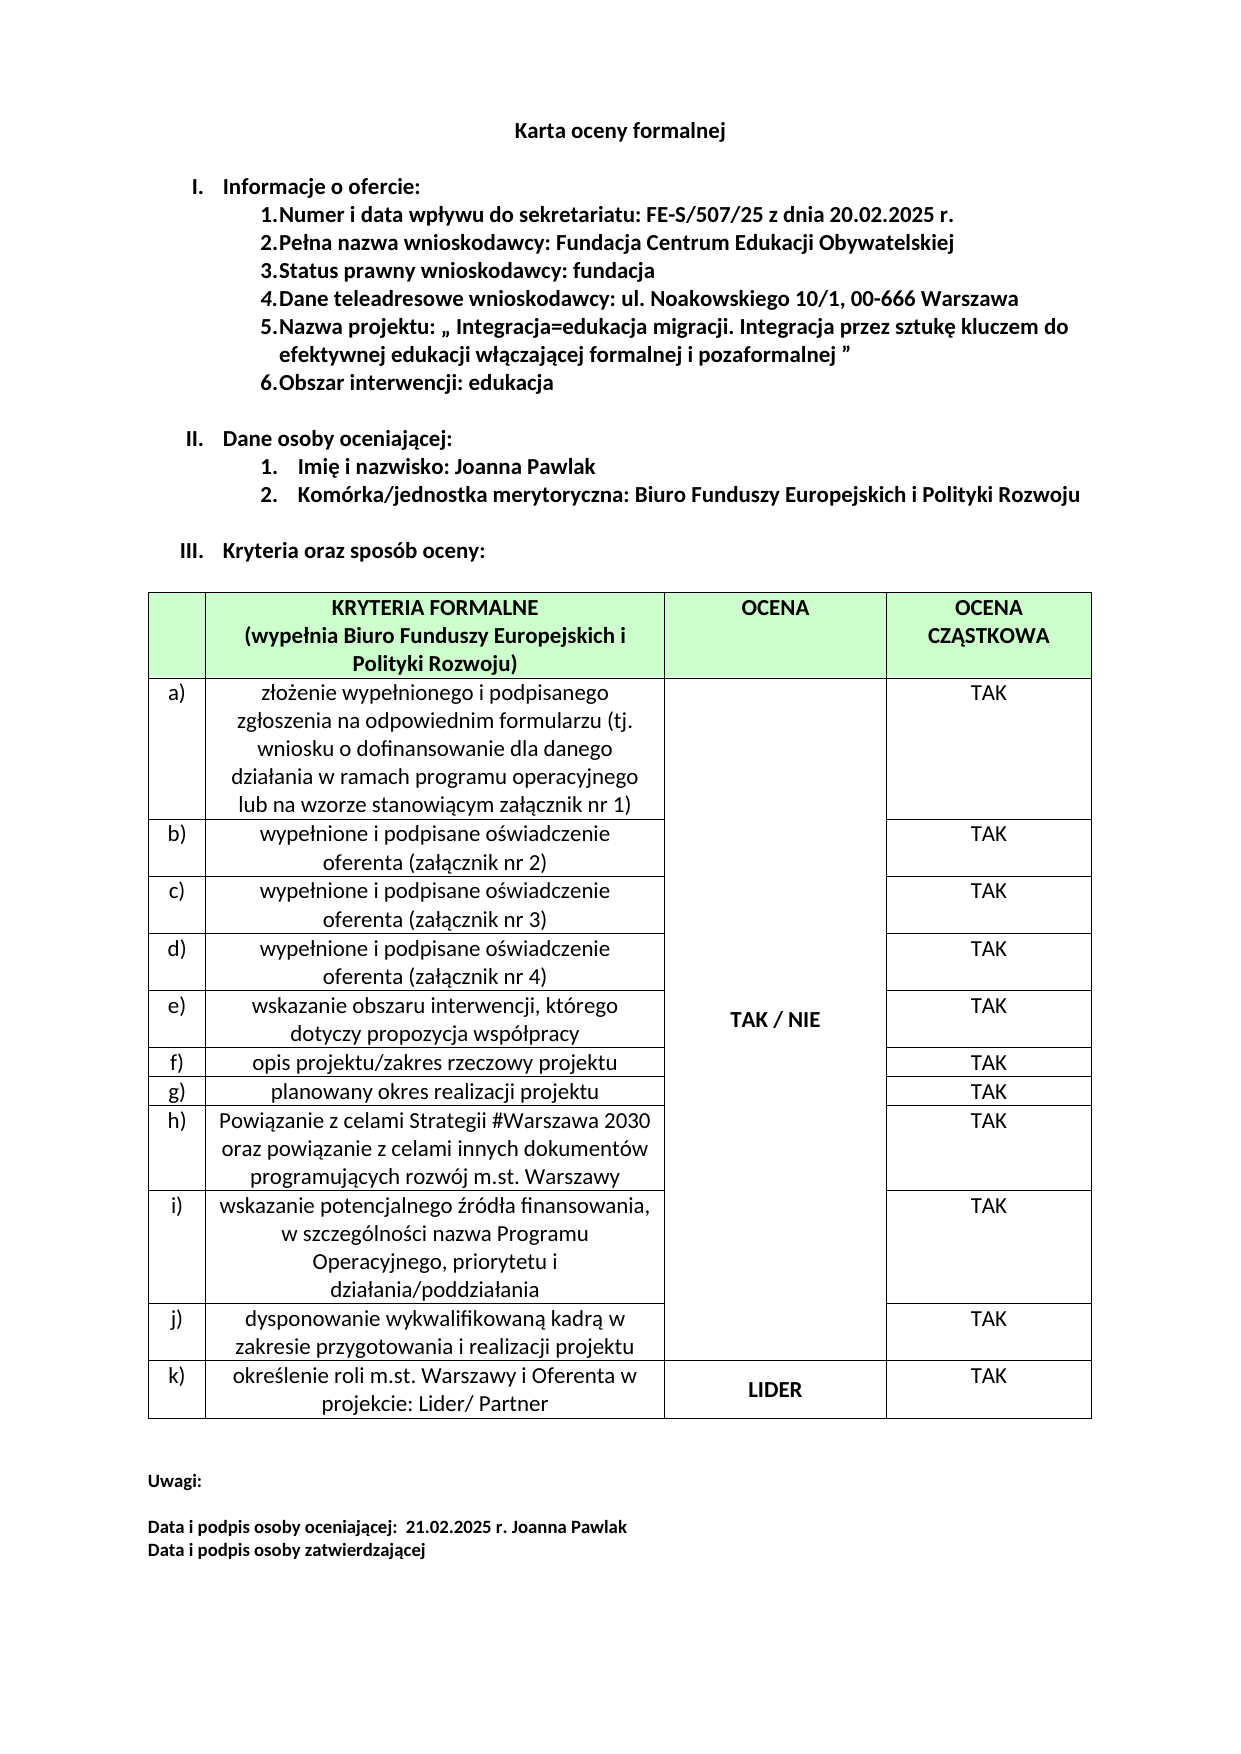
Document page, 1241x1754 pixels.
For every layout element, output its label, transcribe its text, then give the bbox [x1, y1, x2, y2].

list Imię i nazwisko: Joanna Pawlak [260, 452, 1092, 480]
text Data i podpis osoby oceniającej: 21.02.2025 r. Joanna Pawlak [148, 1515, 1092, 1538]
table_cell TAK [887, 679, 1091, 818]
table_header [149, 593, 205, 677]
table_cell f) [149, 1048, 205, 1076]
table_cell b) [149, 820, 205, 876]
list Status prawny wnioskodawcy: fundacja [260, 256, 1092, 284]
table_cell określenie roli m.st. Warszawy i Oferenta w projekcie: Lider/ Partner [206, 1361, 664, 1417]
list Komórka/jednostka merytoryczna: Biuro Funduszy Europejskich i Polityki Rozwoju [260, 480, 1092, 508]
table_header OCENA CZĄSTKOWA [887, 593, 1091, 677]
list Numer i data wpływu do sekretariatu: FE-S/507/25 z dnia 20.02.2025 r. [260, 200, 1092, 228]
table_cell g) [149, 1077, 205, 1105]
table_cell TAK [887, 934, 1091, 990]
table_cell planowany okres realizacji projektu [206, 1077, 664, 1105]
table_cell dysponowanie wykwalifikowaną kadrą w zakresie przygotowania i realizacji projektu [206, 1304, 664, 1360]
list Dane teleadresowe wnioskodawcy: ul. Noakowskiego 10/1, 00-666 Warszawa [260, 284, 1092, 312]
table_cell TAK [887, 877, 1091, 933]
table_cell wypełnione i podpisane oświadczenie oferenta (załącznik nr 2) [206, 820, 664, 876]
list Kryteria oraz sposób oceny: [204, 536, 1092, 564]
table_header KRYTERIA FORMALNE (wypełnia Biuro Funduszy Europejskich i Polityki Rozwoju) [206, 593, 664, 677]
table_cell j) [149, 1304, 205, 1360]
list Dane osoby oceniającej: [204, 424, 1092, 452]
table_cell i) [149, 1191, 205, 1303]
table_cell a) [149, 679, 205, 818]
table_cell TAK [887, 1191, 1091, 1303]
table_cell h) [149, 1106, 205, 1190]
table_cell TAK [887, 1048, 1091, 1076]
table_cell złożenie wypełnionego i podpisanego zgłoszenia na odpowiednim formularzu (tj. wniosku o dofinansowanie dla danego działania w ramach programu operacyjnego lub na wzorze stanowiącym załącznik nr 1) [206, 679, 664, 818]
text Data i podpis osoby zatwierdzającej [148, 1538, 1092, 1561]
list Nazwa projektu: „ Integracja=edukacja migracji. Integracja przez sztukę kluczem do efektywnej edukacji włączającej formalnej i pozaformalnej ” [260, 312, 1092, 368]
text Karta oceny formalnej [148, 116, 1092, 144]
table_header OCENA [665, 593, 886, 677]
table_cell k) [149, 1361, 205, 1417]
list Informacje o ofercie: [204, 172, 1092, 200]
table_cell TAK [887, 991, 1091, 1047]
table_cell opis projektu/zakres rzeczowy projektu [206, 1048, 664, 1076]
table_cell TAK [887, 1304, 1091, 1360]
table_cell TAK / NIE [665, 679, 886, 1360]
table_cell e) [149, 991, 205, 1047]
table_cell TAK [887, 1077, 1091, 1105]
text Uwagi: [148, 1469, 1092, 1492]
table_cell wypełnione i podpisane oświadczenie oferenta (załącznik nr 4) [206, 934, 664, 990]
table_cell wypełnione i podpisane oświadczenie oferenta (załącznik nr 3) [206, 877, 664, 933]
table_cell c) [149, 877, 205, 933]
table_cell Powiązanie z celami Strategii #Warszawa 2030 oraz powiązanie z celami innych dokumentów programujących rozwój m.st. Warszawy [206, 1106, 664, 1190]
table_cell d) [149, 934, 205, 990]
list Obszar interwencji: edukacja [260, 368, 1092, 396]
table_cell wskazanie potencjalnego źródła finansowania, w szczególności nazwa Programu Operacyjnego, priorytetu i działania/poddziałania [206, 1191, 664, 1303]
table_cell LIDER [665, 1361, 886, 1417]
table_cell wskazanie obszaru interwencji, którego dotyczy propozycja współpracy [206, 991, 664, 1047]
table_cell TAK [887, 1106, 1091, 1190]
table_cell TAK [887, 820, 1091, 876]
list Pełna nazwa wnioskodawcy: Fundacja Centrum Edukacji Obywatelskiej [260, 228, 1092, 256]
table_cell TAK [887, 1361, 1091, 1417]
